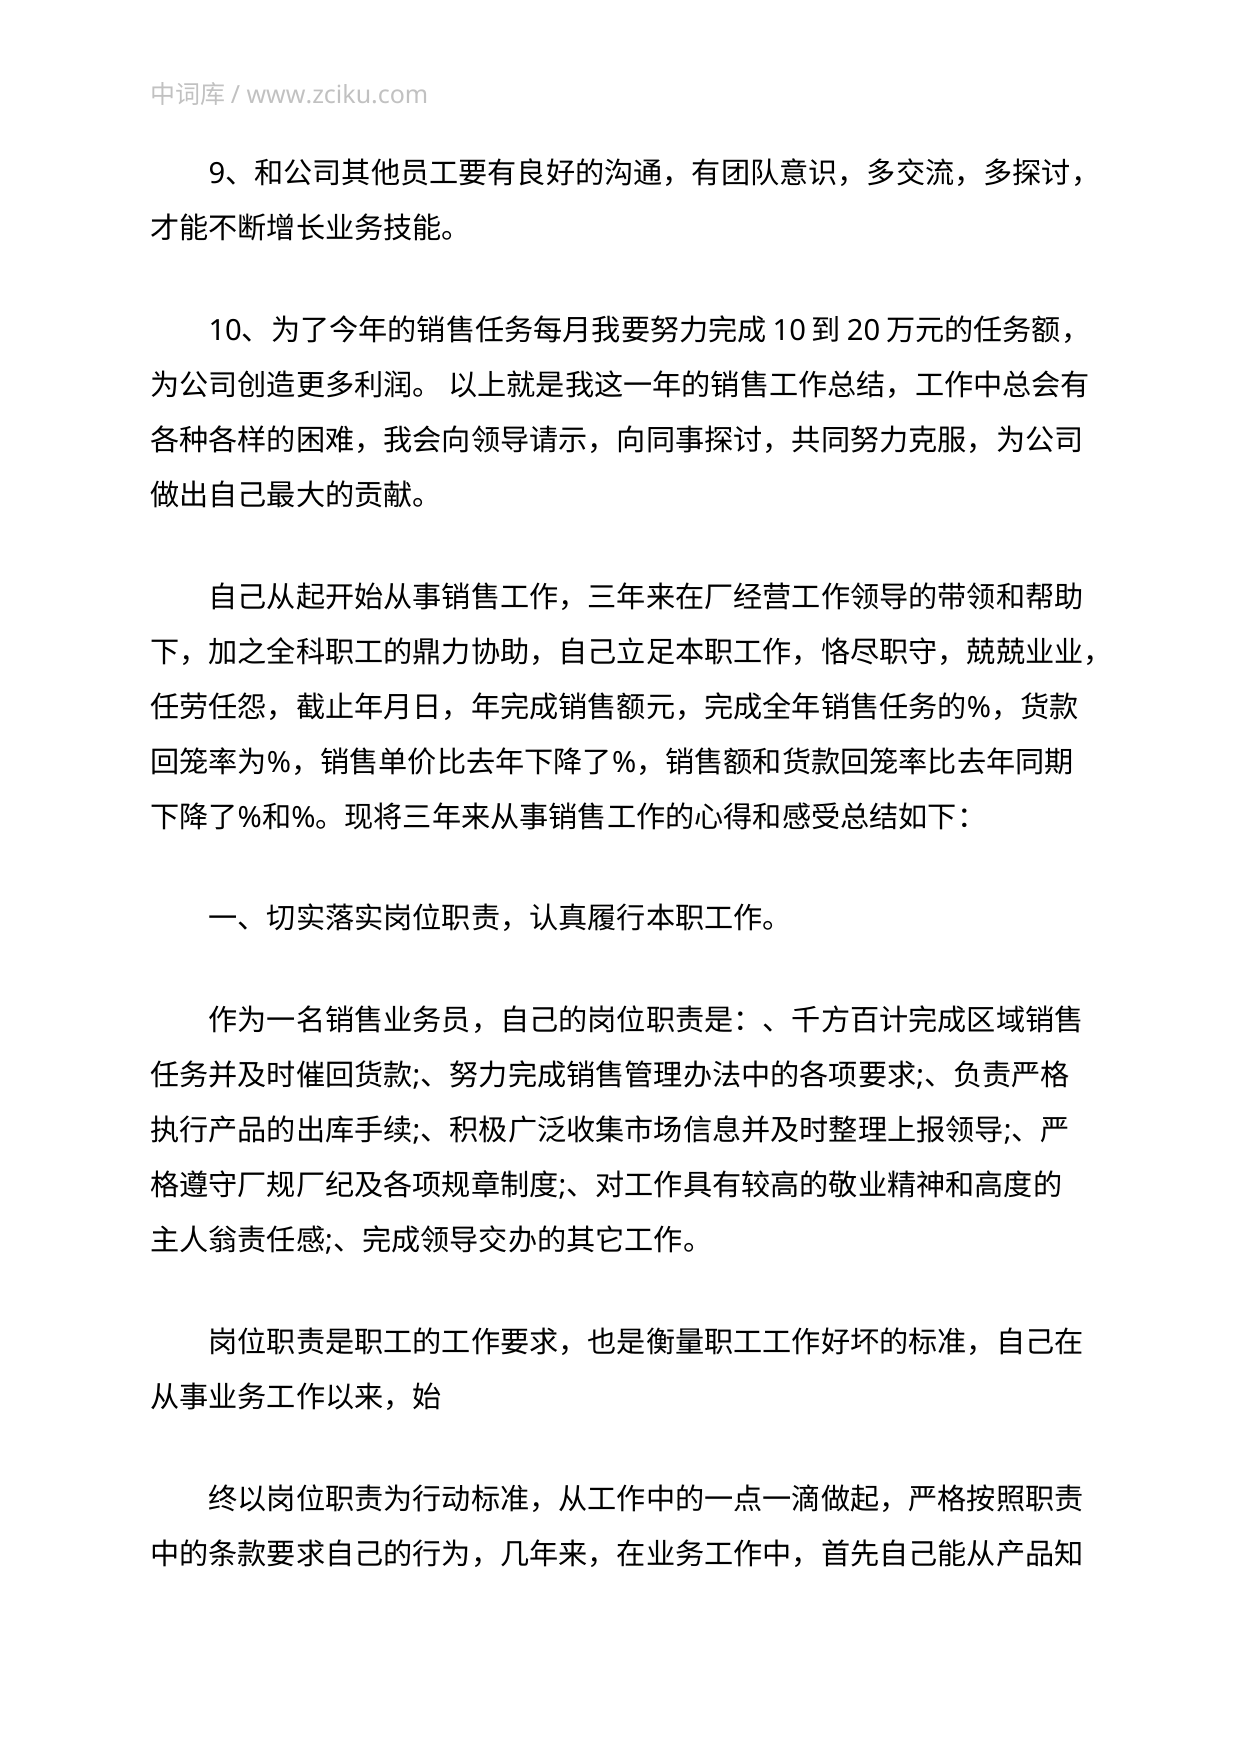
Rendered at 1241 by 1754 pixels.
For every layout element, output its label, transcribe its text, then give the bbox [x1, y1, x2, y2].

text 作为一名销售业务员，自己的岗位职责是：、千方百计完成区域销售任务并及时催回货款;、努力完成销售管理办法中的各项要求;、负责严格执行产品的出库手续;、积极广泛收集市场信息并及时整理上报领导;、严格遵守厂规厂纪及各项规章制度;、对工作具有较高的敬业精神和高度的主人翁责任感;、完成领导交办的其它工作。 [150, 997, 1090, 1259]
text 10、为了今年的销售任务每月我要努力完成10到20万元的任务额，为公司创造更多利润。 以上就是我这一年的销售工作总结，工作中总会有各种各样的困难，我会向领导请示，向同事探讨，共同努力克服，为公司做出自己最大的贡献。 [150, 307, 1090, 514]
text 9、和公司其他员工要有良好的沟通，有团队意识，多交流，多探讨，才能不断增长业务技能。 [150, 150, 1090, 247]
text 自己从起开始从事销售工作，三年来在厂经营工作领导的带领和帮助下，加之全科职工的鼎力协助，自己立足本职工作，恪尽职守，兢兢业业，任劳任怨，截止年月日，年完成销售额元，完成全年销售任务的%，货款回笼率为%，销售单价比去年下降了%，销售额和货款回笼率比去年同期下降了%和%。现将三年来从事销售工作的心得和感受总结如下： [150, 573, 1090, 836]
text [150, 1475, 1090, 1573]
text 一、切实落实岗位职责，认真履行本职工作。 [150, 895, 1090, 937]
text 岗位职责是职工的工作要求，也是衡量职工工作好坏的标准，自己在从事业务工作以来，始 [150, 1319, 1090, 1416]
